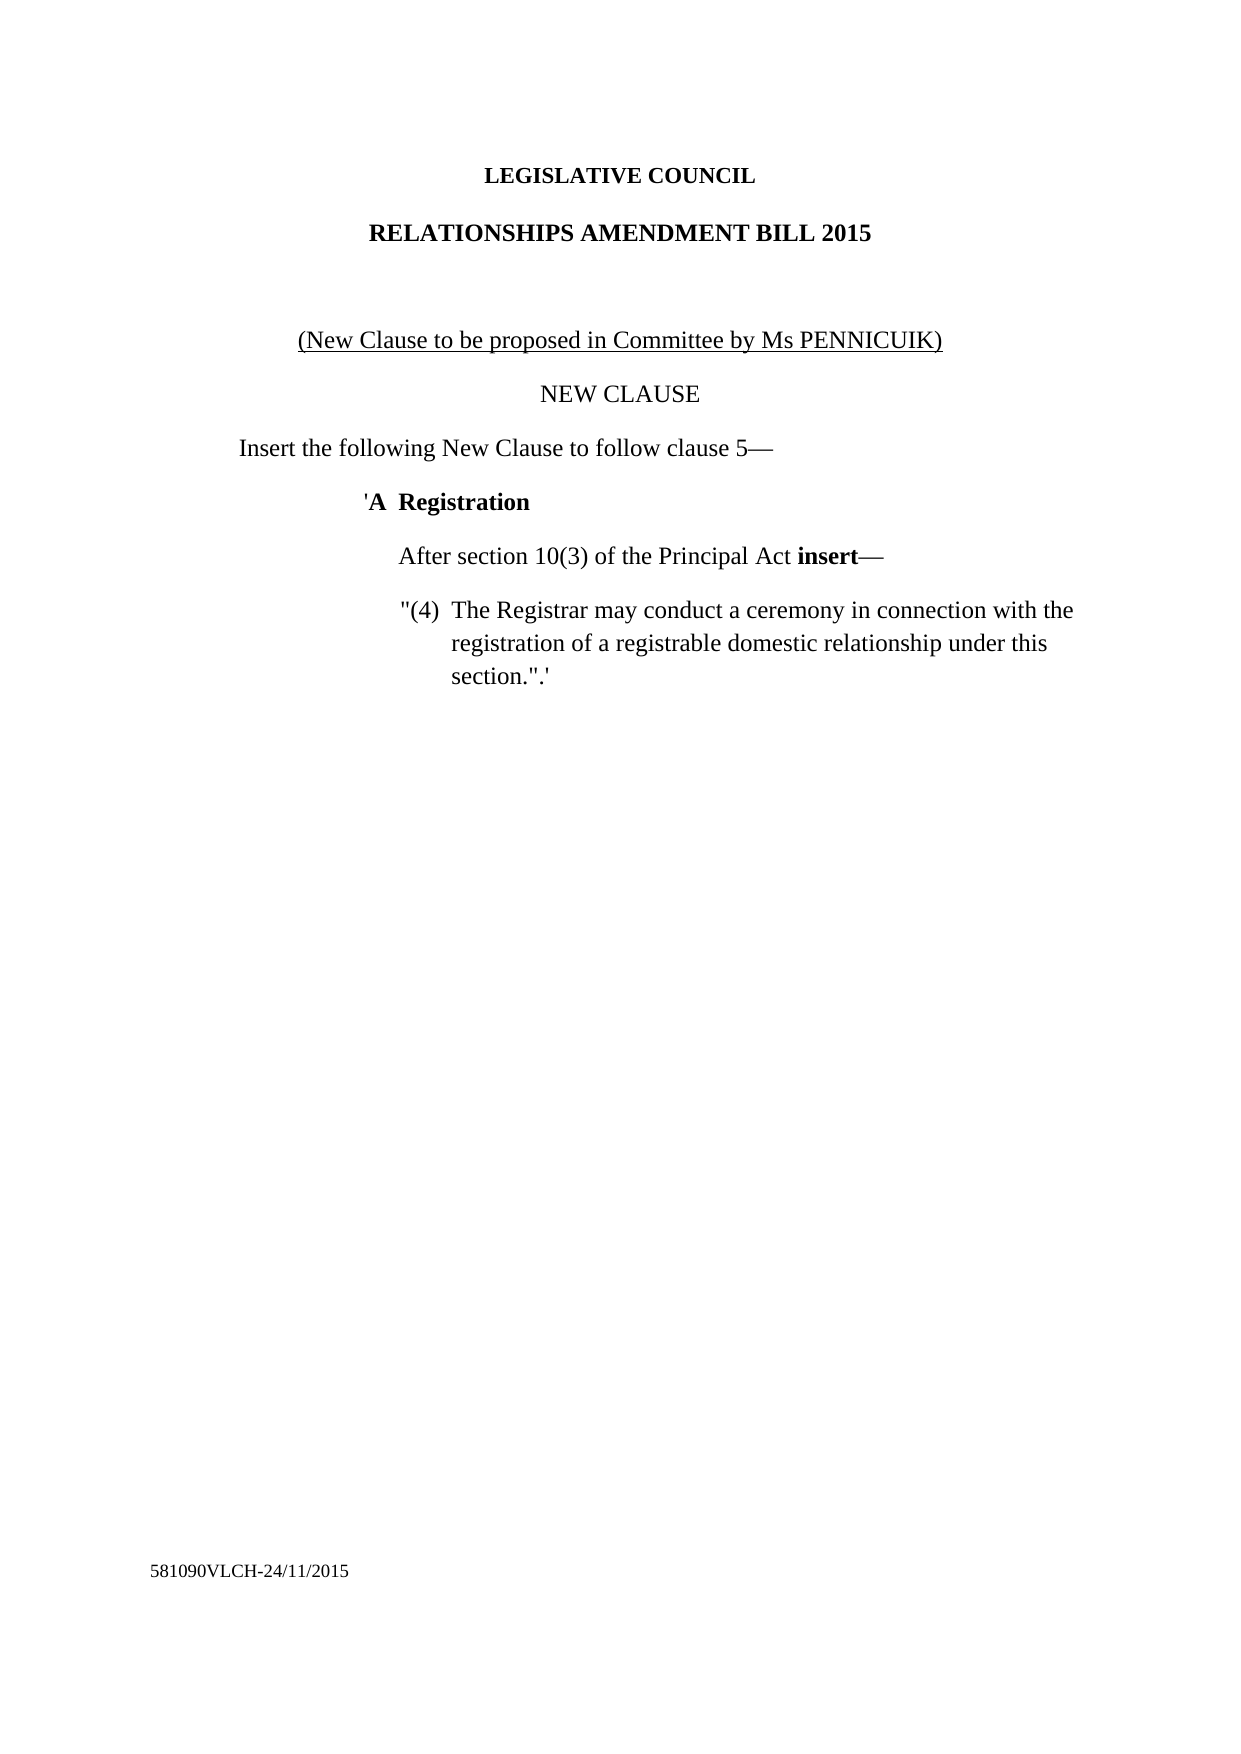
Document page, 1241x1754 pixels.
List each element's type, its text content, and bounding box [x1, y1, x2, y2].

list Insert the following New Clause to follow clause 5— [238, 433, 1090, 462]
subtitle "(4) The Registrar may conduct a ceremony in connection with the registration of a registrable domestic relationship under this section.".' [150, 595, 1090, 690]
text (New Clause to be proposed in Committee by Ms PENNICUIK) [150, 326, 1090, 354]
text RELATIONSHIPS AMENDMENT BILL 2015 [150, 218, 1090, 246]
subtitle After section 10(3) of the Principal Act insert— [398, 541, 1090, 570]
text Legislative Council [0, 162, 1240, 189]
subtitle 'A Registration [150, 487, 1090, 516]
text NEW CLAUSE [150, 379, 1090, 408]
